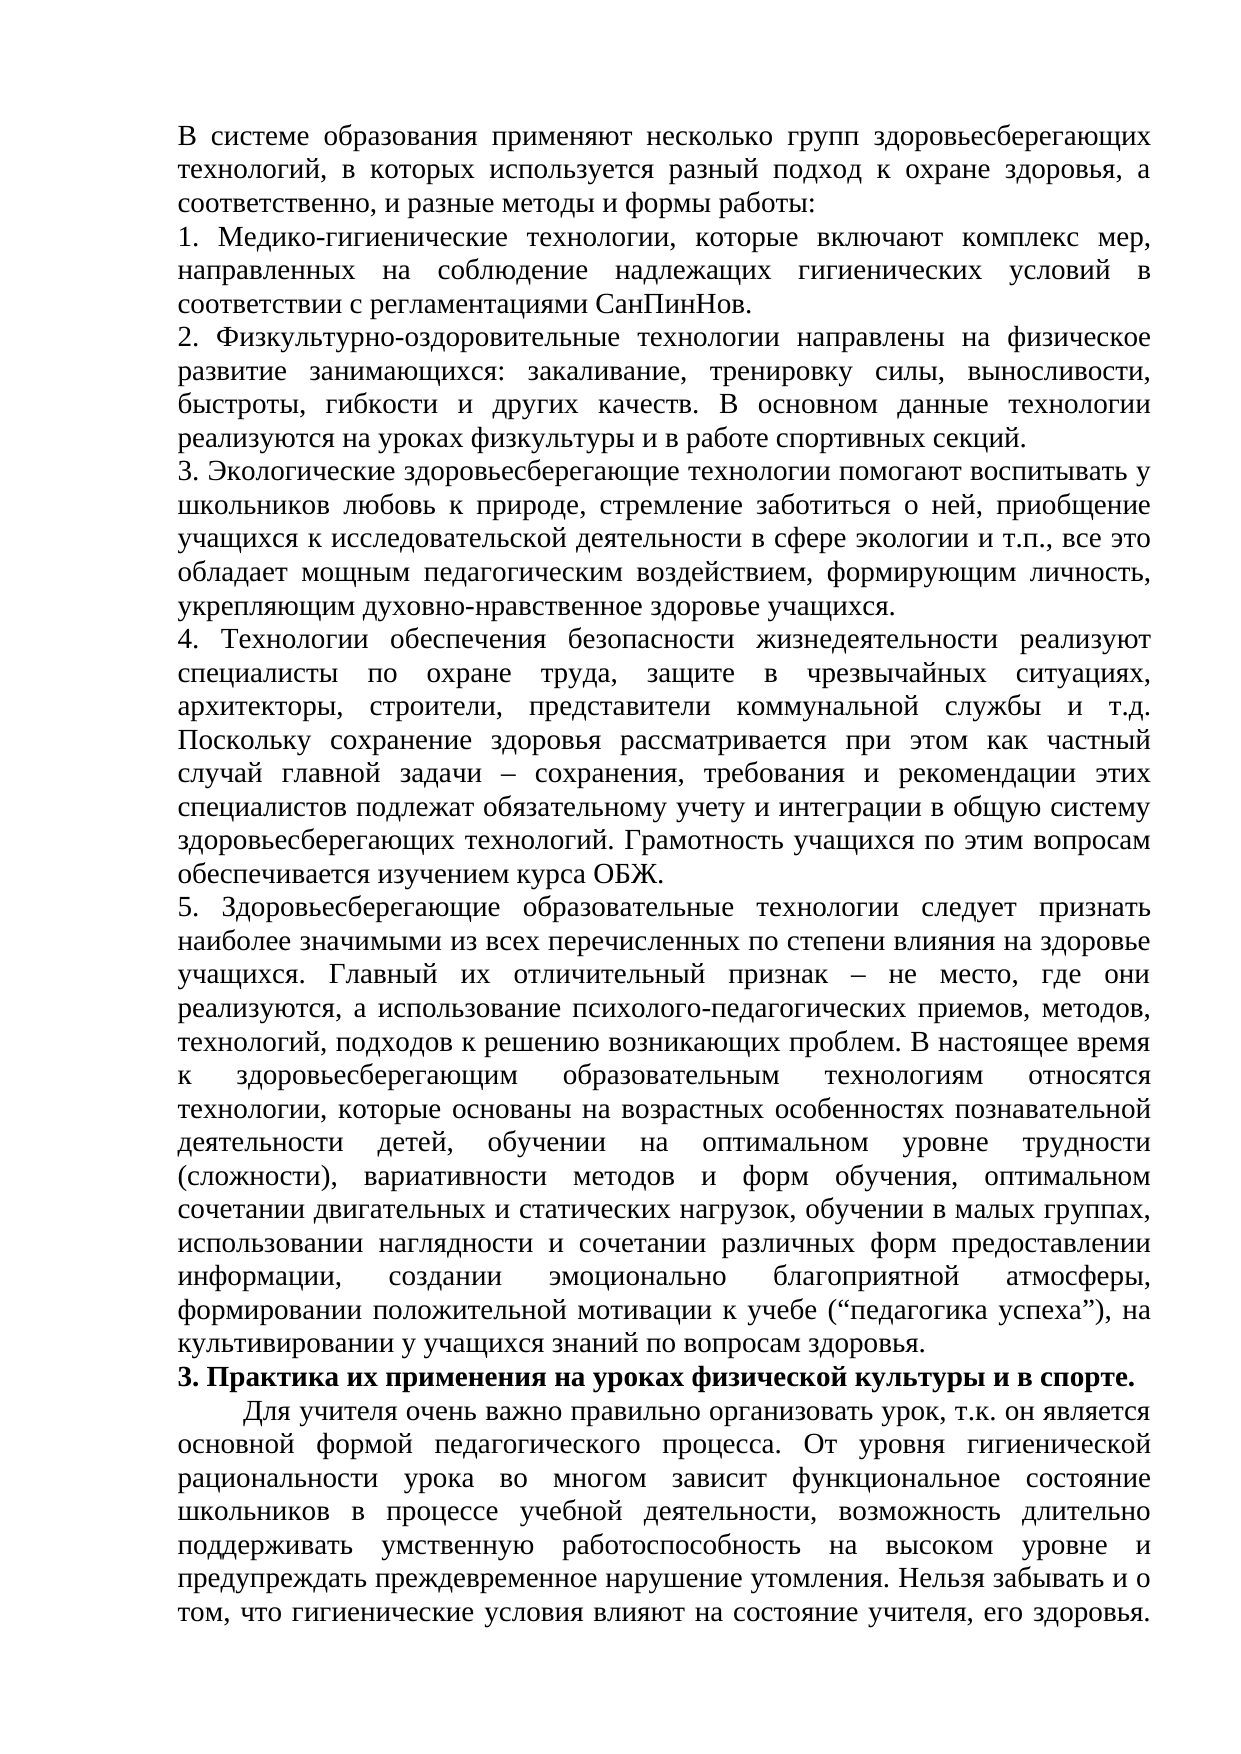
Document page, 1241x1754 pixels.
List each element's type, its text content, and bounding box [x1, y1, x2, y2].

text 3. Практика их применения на уроках физической культуры и в спорте. [177, 1359, 1152, 1393]
text 4. Технологии обеспечения безопасности жизнедеятельности реализуют специалисты по охране труда, защите в чрезвычайных ситуациях, архитекторы, строители, представители коммунальной службы и т.д. Поскольку сохранение здоровья рассматривается при этом как частный случай главной задачи – сохранения, требования и рекомендации этих специалистов подлежат обязательному учету и интеграции в общую систему здоровьесберегающих технологий. Грамотность учащихся по этим вопросам обеспечивается изучением курса ОБЖ. [177, 621, 1152, 889]
text 5. Здоровьесберегающие образовательные технологии следует признать наиболее значимыми из всех перечисленных по степени влияния на здоровье учащихся. Главный их отличительный признак – не место, где они реализуются, а использование психолого-педагогических приемов, методов, технологий, подходов к решению возникающих проблем. В настоящее время к здоровьесберегающим образовательным технологиям относятся технологии, которые основаны на возрастных особенностях познавательной деятельности детей, обучении на оптимальном уровне трудности (сложности), вариативности методов и форм обучения, оптимальном сочетании двигательных и статических нагрузок, обучении в малых группах, использовании наглядности и сочетании различных форм предоставлении информации, создании эмоционально благоприятной атмосферы, формировании положительной мотивации к учебе (“педагогика успеха”), на культивировании у учащихся знаний по вопросам здоровья. [177, 889, 1152, 1359]
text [177, 1393, 1152, 1627]
text 2. Физкультурно-оздоровительные технологии направлены на физическое развитие занимающихся: закаливание, тренировку силы, выносливости, быстроты, гибкости и других качеств. В основном данные технологии реализуются на уроках физкультуры и в работе спортивных секций. [177, 319, 1152, 453]
text 3. Экологические здоровьесберегающие технологии помогают воспитывать у школьников любовь к природе, стремление заботиться о ней, приобщение учащихся к исследовательской деятельности в сфере экологии и т.п., все это обладает мощным педагогическим воздействием, формирующим личность, укрепляющим духовно-нравственное здоровье учащихся. [177, 453, 1152, 621]
text В системе образования применяют несколько групп здоровьесберегающих технологий, в которых используется разный подход к охране здоровья, а соответственно, и разные методы и формы работы: [177, 118, 1152, 219]
text 1. Медико-гигиенические технологии, которые включают комплекс мер, направленных на соблюдение надлежащих гигиенических условий в соответствии с регламентациями СанПинНов. [177, 219, 1152, 319]
